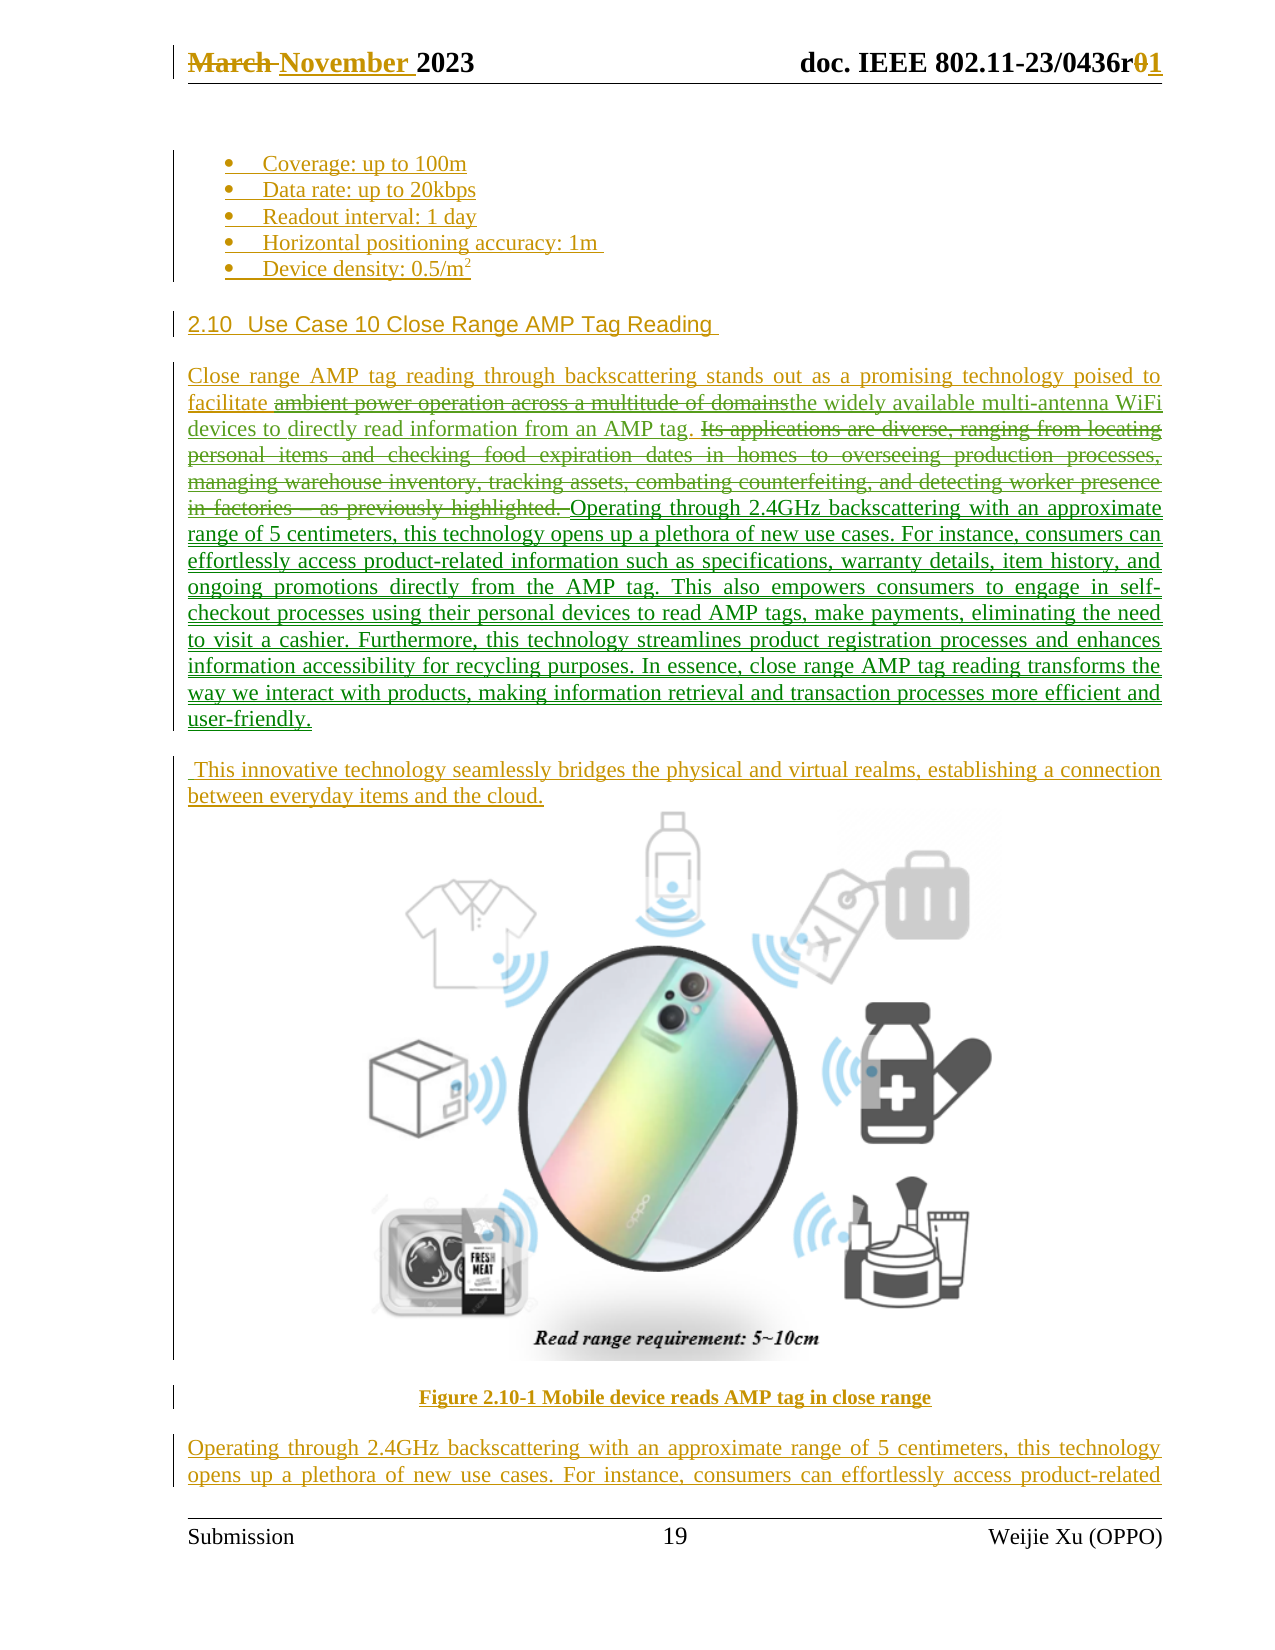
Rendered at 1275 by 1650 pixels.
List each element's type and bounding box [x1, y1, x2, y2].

picture [348, 808, 1002, 1361]
